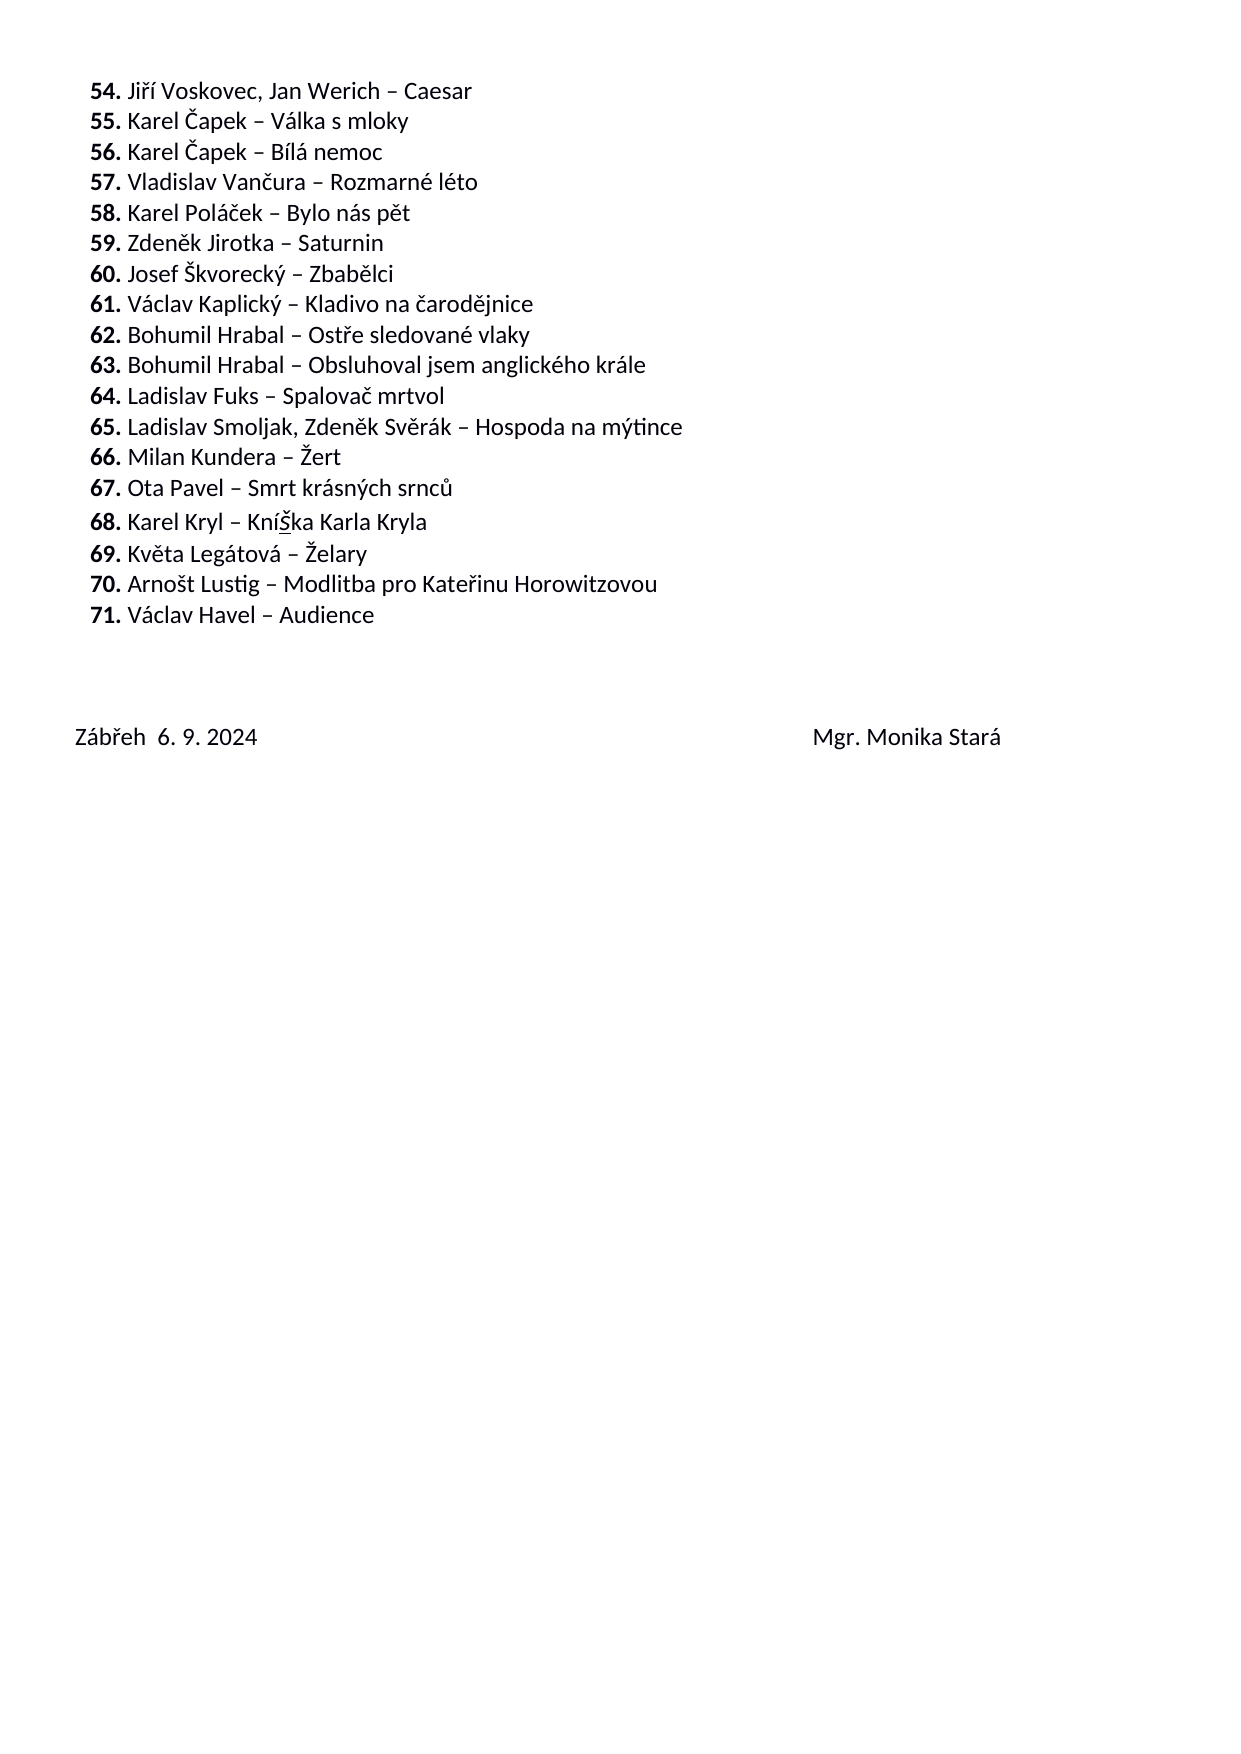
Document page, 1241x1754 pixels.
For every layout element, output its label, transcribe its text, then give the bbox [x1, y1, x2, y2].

list Ladislav Smoljak, Zdeněk Svěrák – Hospoda na mýtince [90, 411, 1165, 441]
list Arnošt Lustig – Modlitba pro Kateřinu Horowitzovou [90, 568, 1165, 599]
list Karel Poláček – Bylo nás pět [90, 197, 1165, 228]
list Ota Pavel – Smrt krásných srnců [90, 472, 1165, 502]
list Jiří Voskovec, Jan Werich – Caesar [90, 75, 1165, 106]
list Josef Škvorecký – Zbabělci [90, 258, 1165, 289]
list Karel Kryl – Kníška Karla Kryla [90, 502, 1165, 538]
list Květa Legátová – Želary [90, 538, 1165, 568]
list Vladislav Vančura – Rozmarné léto [90, 167, 1165, 197]
list Václav Havel – Audience [90, 599, 1165, 629]
list Bohumil Hrabal – Obsluhoval jsem anglického krále [90, 350, 1165, 380]
text Zábřeh 6. 9. 2024 Mgr. Monika Stará [75, 721, 1165, 752]
list Karel Čapek – Bílá nemoc [90, 136, 1165, 167]
list Ladislav Fuks – Spalovač mrtvol [90, 380, 1165, 411]
list Václav Kaplický – Kladivo na čarodějnice [90, 289, 1165, 319]
list Zdeněk Jirotka – Saturnin [90, 228, 1165, 258]
list Karel Čapek – Válka s mloky [90, 106, 1165, 136]
list Bohumil Hrabal – Ostře sledované vlaky [90, 319, 1165, 350]
list Milan Kundera – Žert [90, 441, 1165, 472]
